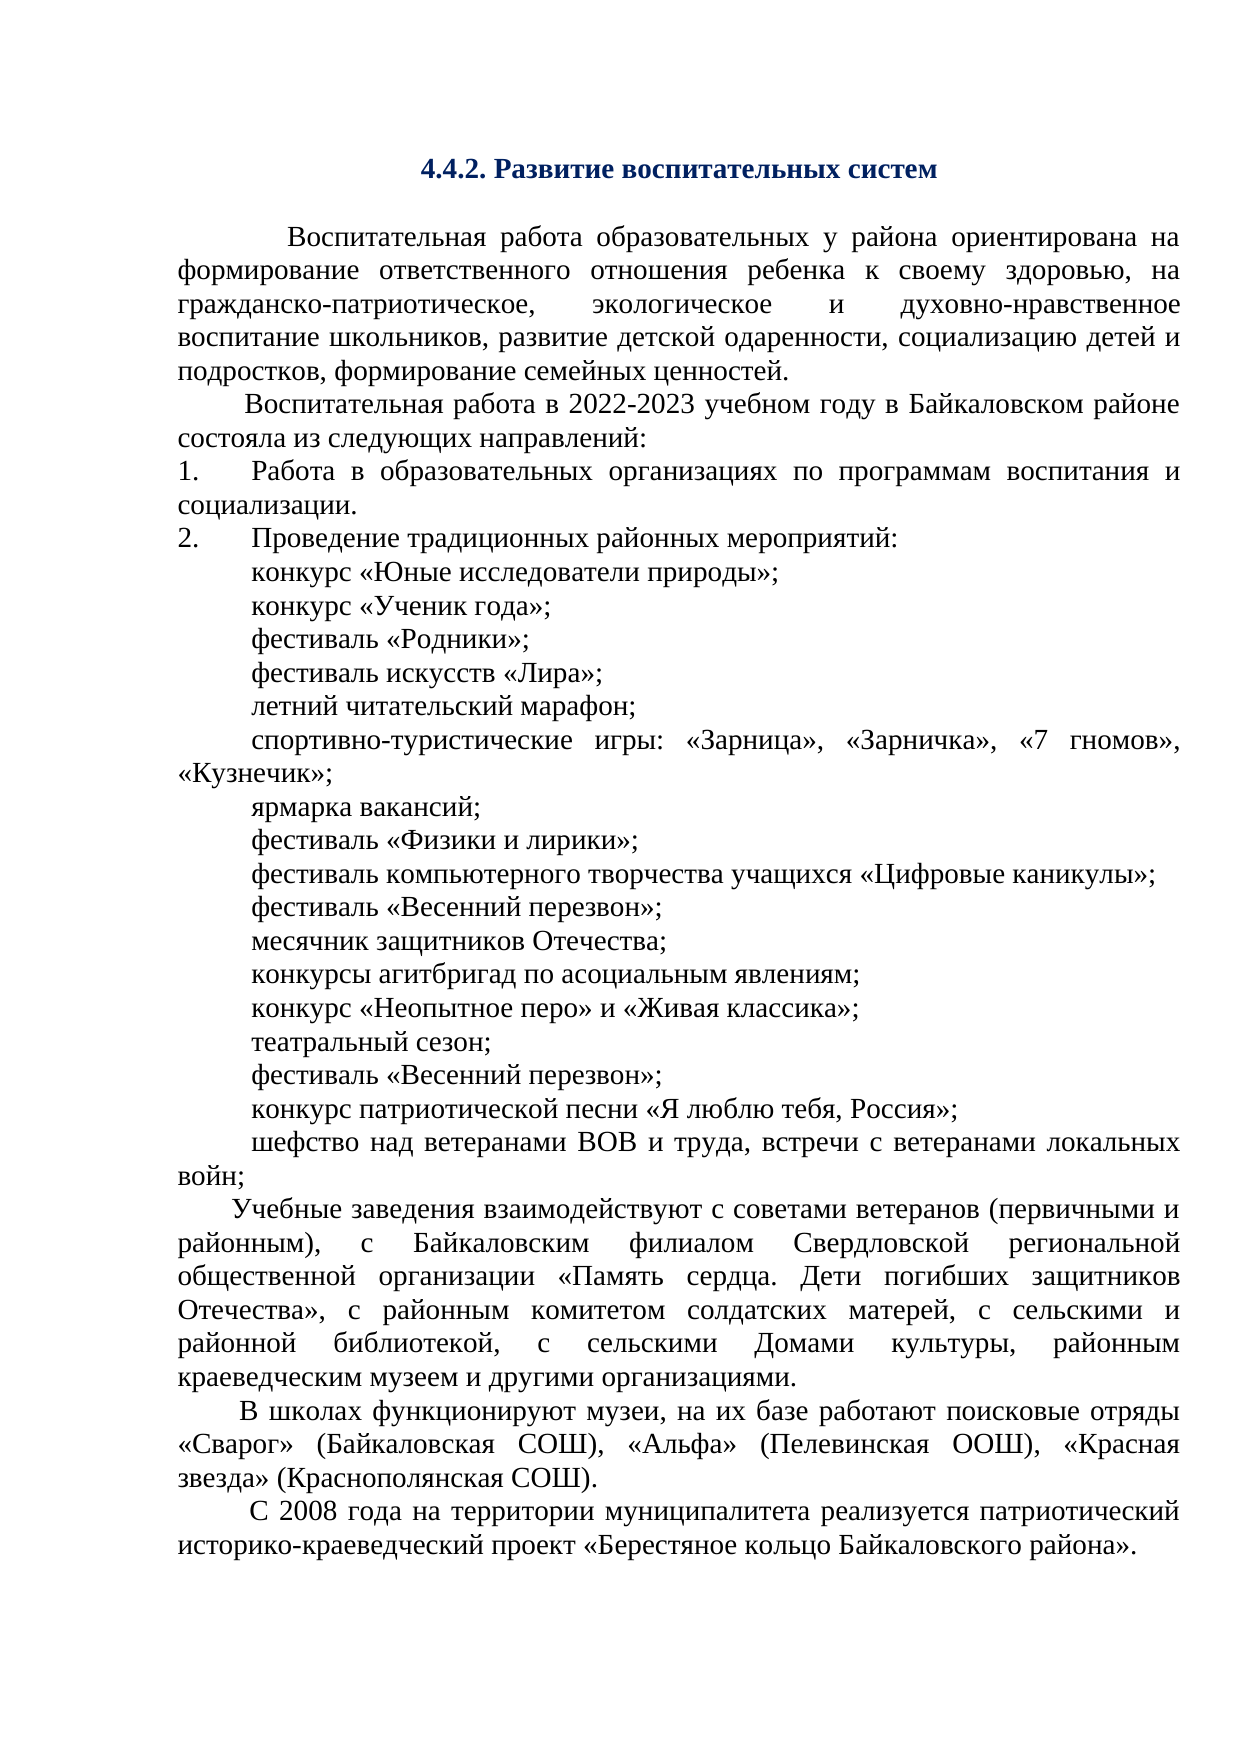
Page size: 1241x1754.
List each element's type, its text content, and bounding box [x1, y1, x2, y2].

text  фестиваль «Родники»; [177, 621, 1181, 655]
text Воспитательная работа в 2022-2023 учебном году в Байкаловском районе состояла из следующих направлений: [177, 386, 1181, 453]
text  фестиваль «Весенний перезвон»; [177, 1057, 1181, 1091]
text  конкурс «Юные исследователи природы»; [177, 554, 1181, 588]
text  спортивно-туристические игры: «Зарница», «Зарничка», «7 гномов», «Кузнечик»; [177, 722, 1181, 789]
text  месячник защитников Отечества; [177, 923, 1181, 957]
text В школах функционируют музеи, на их базе работают поисковые отряды «Сварог» (Байкаловская СОШ), «Альфа» (Пелевинская ООШ), «Красная звезда» (Краснополянская СОШ). [177, 1393, 1181, 1493]
text  конкурс «Ученик года»; [177, 588, 1181, 621]
text 4.4.2. Развитие воспитательных систем [177, 152, 1181, 185]
text  фестиваль искусств «Лира»; [177, 655, 1181, 688]
text С 2008 года на территории муниципалитета реализуется патриотический историко-краеведческий проект «Берестяное кольцо Байкаловского района». [177, 1493, 1181, 1560]
text  ярмарка вакансий; [177, 789, 1181, 822]
text  конкурс патриотической песни «Я люблю тебя, Россия»; [177, 1091, 1181, 1124]
text  конкурсы агитбригад по асоциальным явлениям; [177, 957, 1181, 990]
text  фестиваль «Весенний перезвон»; [177, 889, 1181, 923]
text  театральный сезон; [177, 1024, 1181, 1057]
text 1. Работа в образовательных организациях по программам воспитания и социализации. [177, 453, 1181, 521]
text Учебные заведения взаимодействуют с советами ветеранов (первичными и районным), с Байкаловским филиалом Свердловской региональной общественной организации «Память сердца. Дети погибших защитников Отечества», с районным комитетом солдатских матерей, с сельскими и районной библиотекой, с сельскими Домами культуры, районным краеведческим музеем и другими организациями. [177, 1191, 1181, 1393]
text  фестиваль «Физики и лирики»; [177, 822, 1181, 856]
text  фестиваль компьютерного творчества учащихся «Цифровые каникулы»; [177, 856, 1181, 889]
text 2. Проведение традиционных районных мероприятий: [177, 521, 1181, 554]
text  летний читательский марафон; [177, 688, 1181, 722]
text Воспитательная работа образовательных у района ориентирована на формирование ответственного отношения ребенка к своему здоровью, на гражданско-патриотическое, экологическое и духовно-нравственное воспитание школьников, развитие детской одаренности, социализацию детей и подростков, формирование семейных ценностей. [177, 219, 1181, 386]
text  шефство над ветеранами ВОВ и труда, встречи с ветеранами локальных войн; [177, 1124, 1181, 1191]
text  конкурс «Неопытное перо» и «Живая классика»; [177, 990, 1181, 1024]
